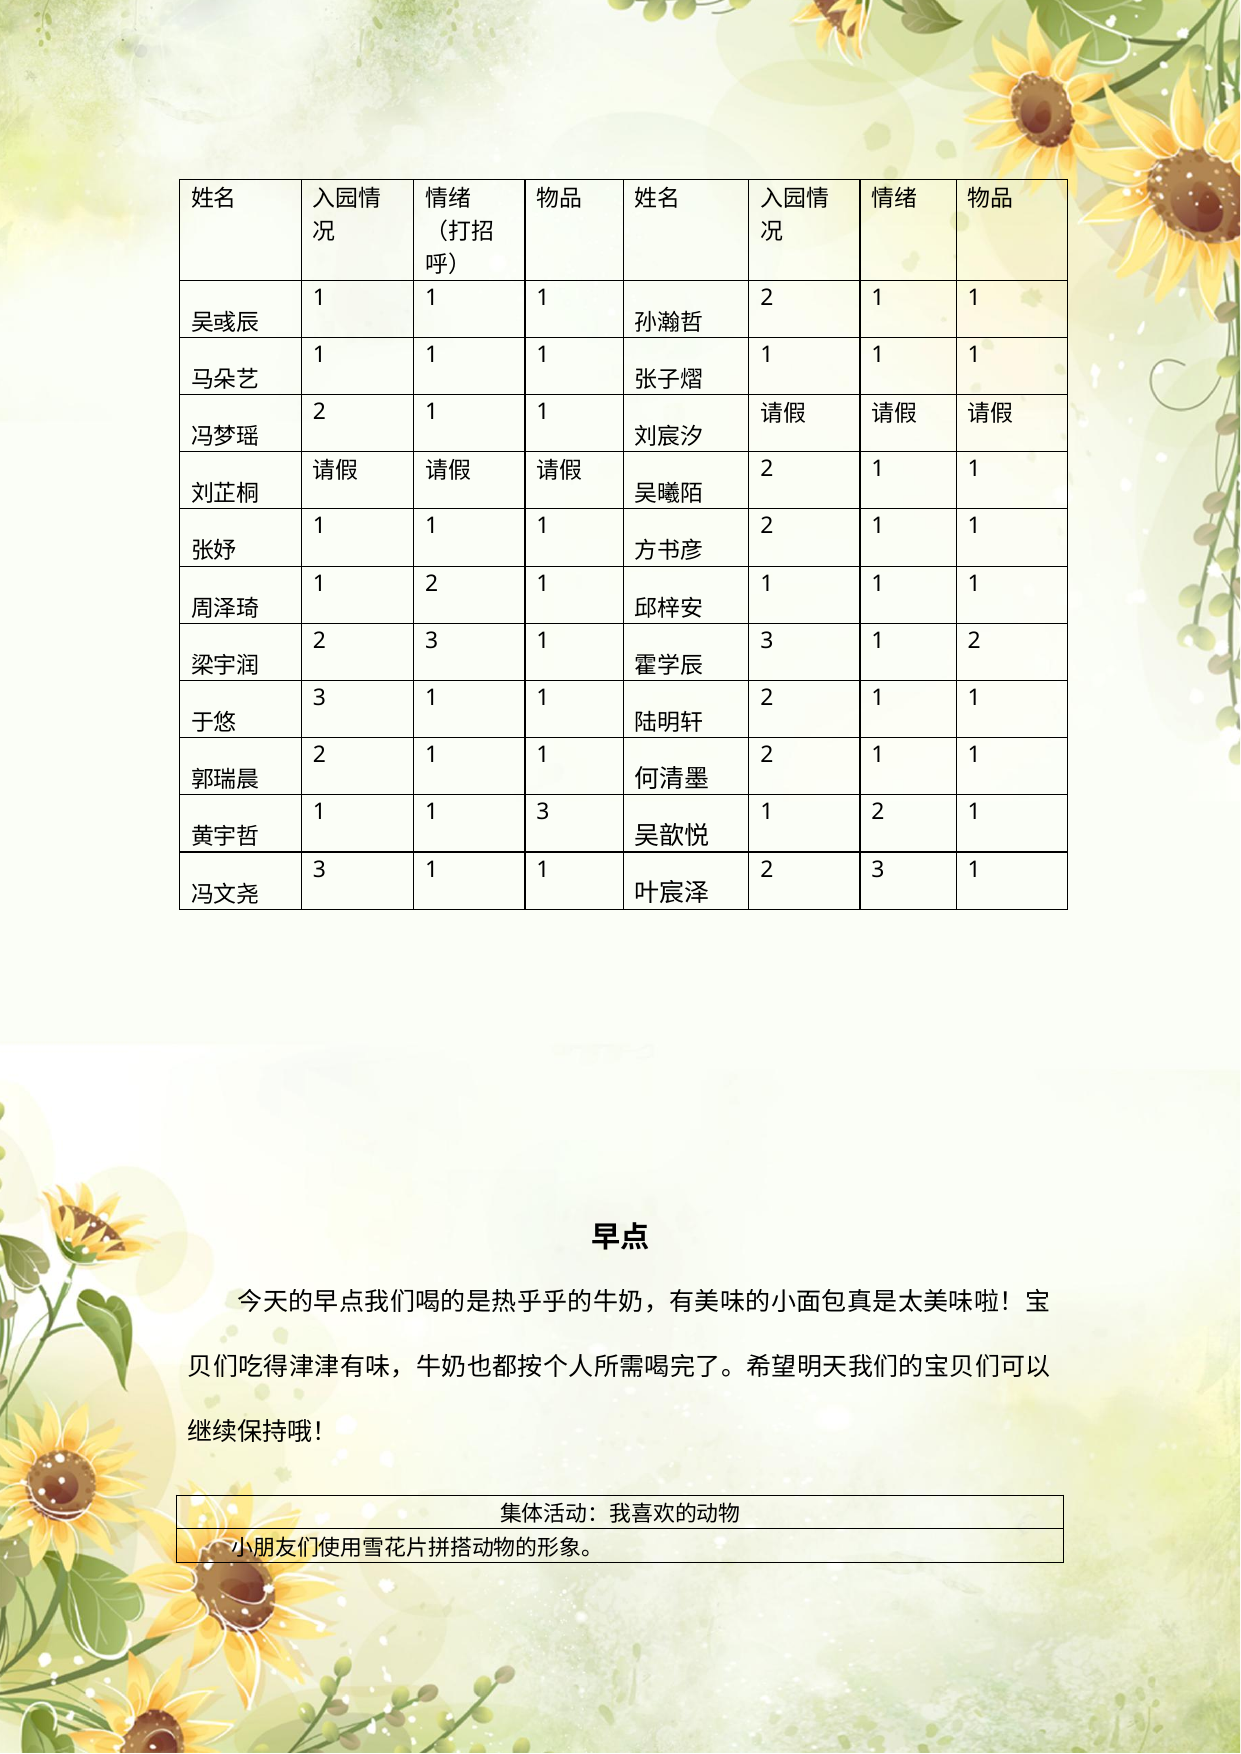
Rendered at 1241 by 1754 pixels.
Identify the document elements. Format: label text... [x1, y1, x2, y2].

table_cell 1 [957, 338, 1067, 394]
table_cell 1 [526, 853, 623, 909]
table_cell 1 [749, 338, 859, 394]
table_cell 请假 [957, 395, 1067, 451]
table_cell 2 [749, 853, 859, 909]
table_cell 1 [957, 509, 1067, 566]
table_cell 1 [414, 795, 524, 851]
text 今天的早点我们喝的是热乎乎的牛奶，有美味的小面包真是太美味啦！宝贝们吃得津津有味，牛奶也都按个人所需喝完了。希望明天我们的宝贝们可以继续保持哦！ [187, 1267, 1053, 1462]
table_header 入园情况 [749, 180, 859, 279]
table_cell 1 [526, 281, 623, 337]
table_cell 叶宸泽 [624, 853, 748, 909]
table_cell 1 [526, 681, 623, 737]
table_cell 1 [957, 795, 1067, 851]
table_cell 1 [957, 681, 1067, 737]
table_cell 2 [302, 624, 413, 680]
table_cell 吴彧辰 [180, 281, 301, 337]
table_cell 吴曦陌 [624, 452, 748, 508]
table_cell 吴歆悦 [624, 795, 748, 851]
table_cell 1 [957, 853, 1067, 909]
table_cell 1 [302, 567, 413, 623]
table_cell 3 [414, 624, 524, 680]
table_cell 张妤 [180, 509, 301, 566]
table_cell 黄宇哲 [180, 795, 301, 851]
table_cell 1 [414, 738, 524, 794]
table_cell 1 [526, 567, 623, 623]
table_cell 郭瑞晨 [180, 738, 301, 794]
table_header 姓名 [624, 180, 748, 279]
table_cell 1 [526, 509, 623, 566]
table_cell 陆明轩 [624, 681, 748, 737]
table_header 集体活动：我喜欢的动物 [177, 1496, 1063, 1528]
table_cell 1 [414, 853, 524, 909]
table_cell 2 [302, 395, 413, 451]
table_cell 1 [957, 452, 1067, 508]
table_cell 1 [526, 738, 623, 794]
table_cell 1 [749, 795, 859, 851]
table_cell 1 [861, 624, 956, 680]
table_cell 梁宇润 [180, 624, 301, 680]
table_cell 1 [414, 509, 524, 566]
table_cell 1 [957, 738, 1067, 794]
table_cell 请假 [526, 452, 623, 508]
table_cell 1 [861, 452, 956, 508]
table_cell 1 [526, 624, 623, 680]
table_cell 1 [861, 738, 956, 794]
table_cell 张子熠 [624, 338, 748, 394]
table_cell 刘宸汐 [624, 395, 748, 451]
table_cell 何清墨 [624, 738, 748, 794]
table_cell 1 [861, 681, 956, 737]
table_cell 冯梦瑶 [180, 395, 301, 451]
table_cell 2 [302, 738, 413, 794]
table_cell 请假 [861, 395, 956, 451]
table_cell 2 [957, 624, 1067, 680]
table_cell 1 [302, 509, 413, 566]
table_cell 于悠 [180, 681, 301, 737]
table_cell 1 [302, 338, 413, 394]
table_cell 1 [861, 338, 956, 394]
table_cell 1 [957, 281, 1067, 337]
table_cell 1 [302, 795, 413, 851]
picture [0, 0, 1241, 1753]
table_cell 2 [749, 681, 859, 737]
table_cell 1 [861, 509, 956, 566]
table_cell 1 [302, 281, 413, 337]
table_header 情绪（打招呼） [414, 180, 524, 279]
table_cell 2 [749, 452, 859, 508]
text 早点 [187, 1202, 1053, 1267]
table_cell 冯文尧 [180, 853, 301, 909]
table_header 入园情况 [302, 180, 413, 279]
table_cell 2 [861, 795, 956, 851]
table_cell 1 [861, 567, 956, 623]
table_cell 3 [526, 795, 623, 851]
table_header 姓名 [180, 180, 301, 279]
table_cell 孙瀚哲 [624, 281, 748, 337]
table_header 物品 [526, 180, 623, 279]
table_cell 1 [526, 395, 623, 451]
table_cell 刘芷桐 [180, 452, 301, 508]
table_cell 周泽琦 [180, 567, 301, 623]
table_cell 小朋友们使用雪花片拼搭动物的形象。 [177, 1529, 1063, 1562]
table_header 情绪 [861, 180, 956, 279]
table_cell 3 [861, 853, 956, 909]
table_cell 霍学辰 [624, 624, 748, 680]
table_cell 3 [302, 853, 413, 909]
table_cell 2 [749, 738, 859, 794]
table_cell 1 [957, 567, 1067, 623]
table_cell 请假 [414, 452, 524, 508]
table_cell 马朵艺 [180, 338, 301, 394]
table_cell 请假 [302, 452, 413, 508]
table_header 物品 [957, 180, 1067, 279]
table_cell 方书彦 [624, 509, 748, 566]
table_cell 2 [749, 281, 859, 337]
table_cell 1 [414, 681, 524, 737]
table_cell 1 [414, 281, 524, 337]
table_cell 2 [414, 567, 524, 623]
table_cell 1 [861, 281, 956, 337]
table_cell 1 [749, 567, 859, 623]
table_cell 2 [749, 509, 859, 566]
table_cell 1 [414, 338, 524, 394]
table_cell 1 [414, 395, 524, 451]
table_cell 3 [302, 681, 413, 737]
table_cell 3 [749, 624, 859, 680]
table_cell 邱梓安 [624, 567, 748, 623]
table_cell 请假 [749, 395, 859, 451]
table_cell 1 [526, 338, 623, 394]
